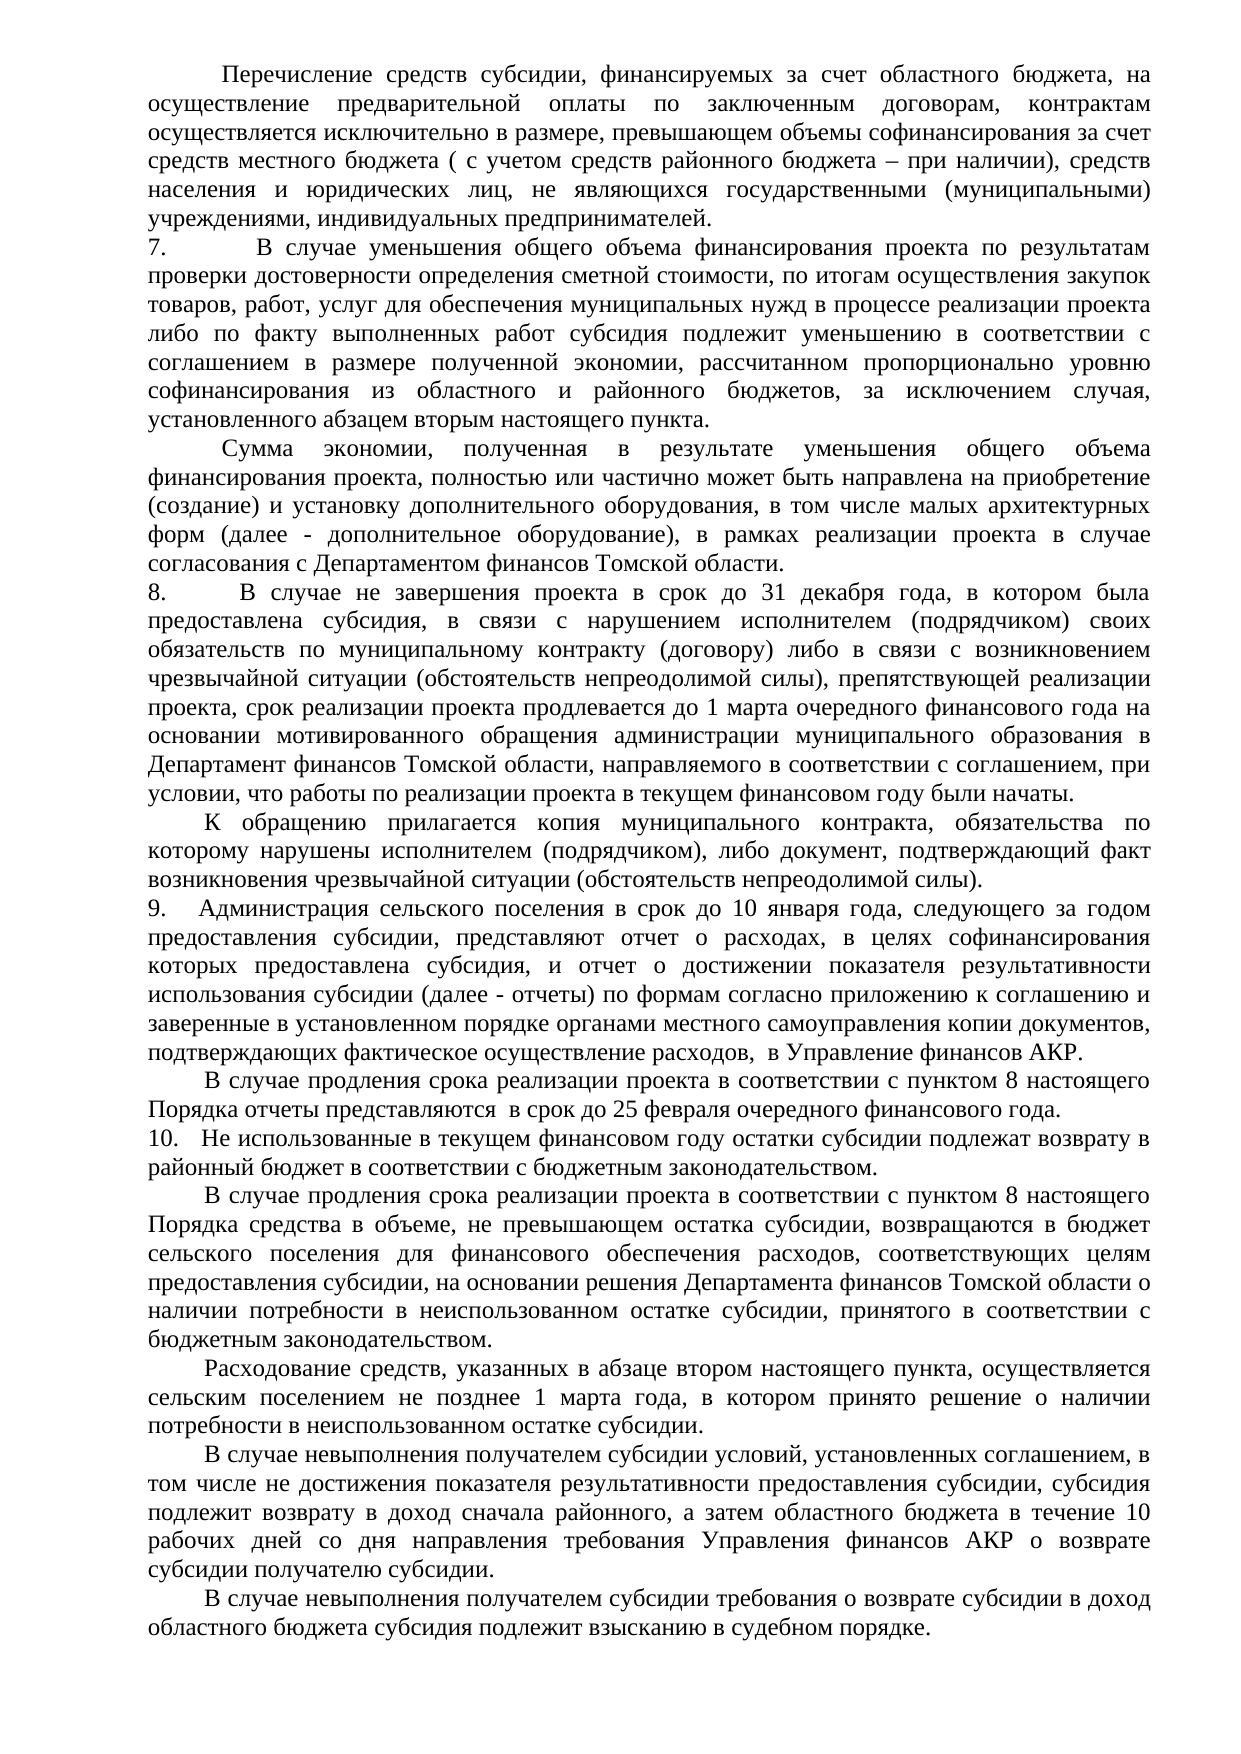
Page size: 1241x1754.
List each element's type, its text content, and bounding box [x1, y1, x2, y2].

text В случае продления срока реализации проекта в соответствии с пунктом 8 настоящего Порядка средства в объеме, не превышающем остатка субсидии, возвращаются в бюджет сельского поселения для финансового обеспечения расходов, соответствующих целям предоставления субсидии, на основании решения Департамента финансов Томской области о наличии потребности в неиспользованном остатке субсидии, принятого в соответствии с бюджетным законодательством. [148, 1180, 1152, 1353]
text 9. Администрация сельского поселения в срок до 10 января года, следующего за годом предоставления субсидии, представляют отчет о расходах, в целях софинансирования которых предоставлена субсидия, и отчет о достижении показателя результативности использования субсидии (далее - отчеты) по формам согласно приложению к соглашению и заверенные в установленном порядке органами местного самоуправления копии документов, подтверждающих фактическое осуществление расходов, в Управление финансов АКР. [148, 893, 1152, 1065]
text 7. В случае уменьшения общего объема финансирования проекта по результатам проверки достоверности определения сметной стоимости, по итогам осуществления закупок товаров, работ, услуг для обеспечения муниципальных нужд в процессе реализации проекта либо по факту выполненных работ субсидия подлежит уменьшению в соответствии с соглашением в размере полученной экономии, рассчитанном пропорционально уровню софинансирования из областного и районного бюджетов, за исключением случая, установленного абзацем вторым настоящего пункта. [148, 232, 1152, 433]
text 10. Не использованные в текущем финансовом году остатки субсидии подлежат возврату в районный бюджет в соответствии с бюджетным законодательством. [148, 1123, 1152, 1180]
text В случае невыполнения получателем субсидии условий, установленных соглашением, в том числе не достижения показателя результативности предоставления субсидии, субсидия подлежит возврату в доход сначала районного, а затем областного бюджета в течение 10 рабочих дней со дня направления требования Управления финансов АКР о возврате субсидии получателю субсидии. [148, 1439, 1152, 1583]
text К обращению прилагается копия муниципального контракта, обязательства по которому нарушены исполнителем (подрядчиком), либо документ, подтверждающий факт возникновения чрезвычайной ситуации (обстоятельств непреодолимой силы). [148, 807, 1152, 893]
text Перечисление средств субсидии, финансируемых за счет областного бюджета, на осуществление предварительной оплаты по заключенным договорам, контрактам осуществляется исключительно в размере, превышающем объемы софинансирования за счет средств местного бюджета ( с учетом средств районного бюджета – при наличии), средств населения и юридических лиц, не являющихся государственными (муниципальными) учреждениями, индивидуальных предпринимателей. [148, 59, 1152, 232]
text 8. В случае не завершения проекта в срок до 31 декабря года, в котором была предоставлена субсидия, в связи с нарушением исполнителем (подрядчиком) своих обязательств по муниципальному контракту (договору) либо в связи с возникновением чрезвычайной ситуации (обстоятельств непреодолимой силы), препятствующей реализации проекта, срок реализации проекта продлевается до 1 марта очередного финансового года на основании мотивированного обращения администрации муниципального образования в Департамент финансов Томской области, направляемого в соответствии с соглашением, при условии, что работы по реализации проекта в текущем финансовом году были начаты. [148, 577, 1152, 807]
text Сумма экономии, полученная в результате уменьшения общего объема финансирования проекта, полностью или частично может быть направлена на приобретение (создание) и установку дополнительного оборудования, в том числе малых архитектурных форм (далее - дополнительное оборудование), в рамках реализации проекта в случае согласования с Департаментом финансов Томской области. [148, 433, 1152, 577]
text В случае невыполнения получателем субсидии требования о возврате субсидии в доход областного бюджета субсидия подлежит взысканию в судебном порядке. [148, 1583, 1152, 1640]
text В случае продления срока реализации проекта в соответствии с пунктом 8 настоящего Порядка отчеты представляются в срок до 25 февраля очередного финансового года. [148, 1065, 1152, 1123]
text Расходование средств, указанных в абзаце втором настоящего пункта, осуществляется сельским поселением не позднее 1 марта года, в котором принято решение о наличии потребности в неиспользованном остатке субсидии. [148, 1353, 1152, 1439]
